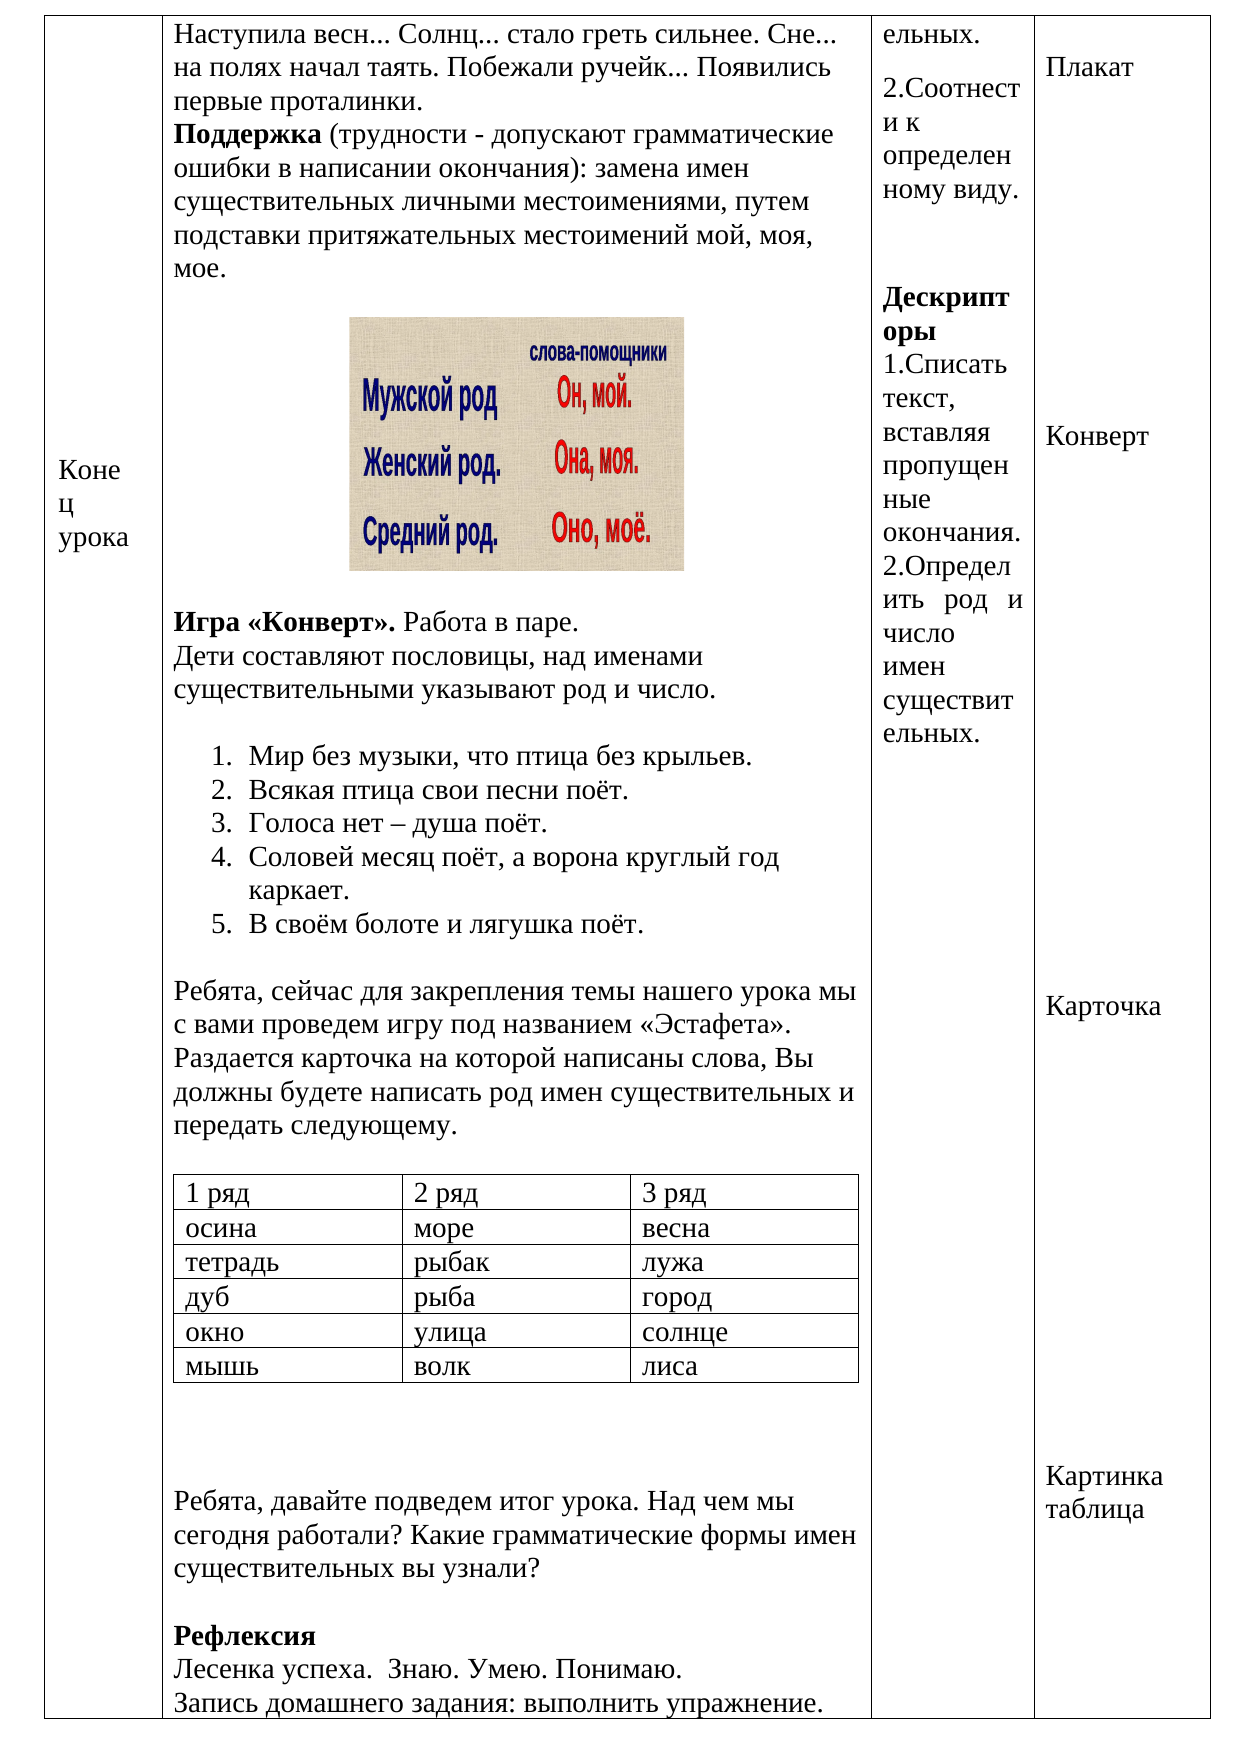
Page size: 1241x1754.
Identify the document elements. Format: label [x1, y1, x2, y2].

table_cell [163, 16, 871, 1718]
table_cell [1035, 16, 1210, 1718]
picture [349, 317, 685, 571]
table_cell [872, 16, 1034, 1718]
table_cell [45, 16, 162, 1718]
